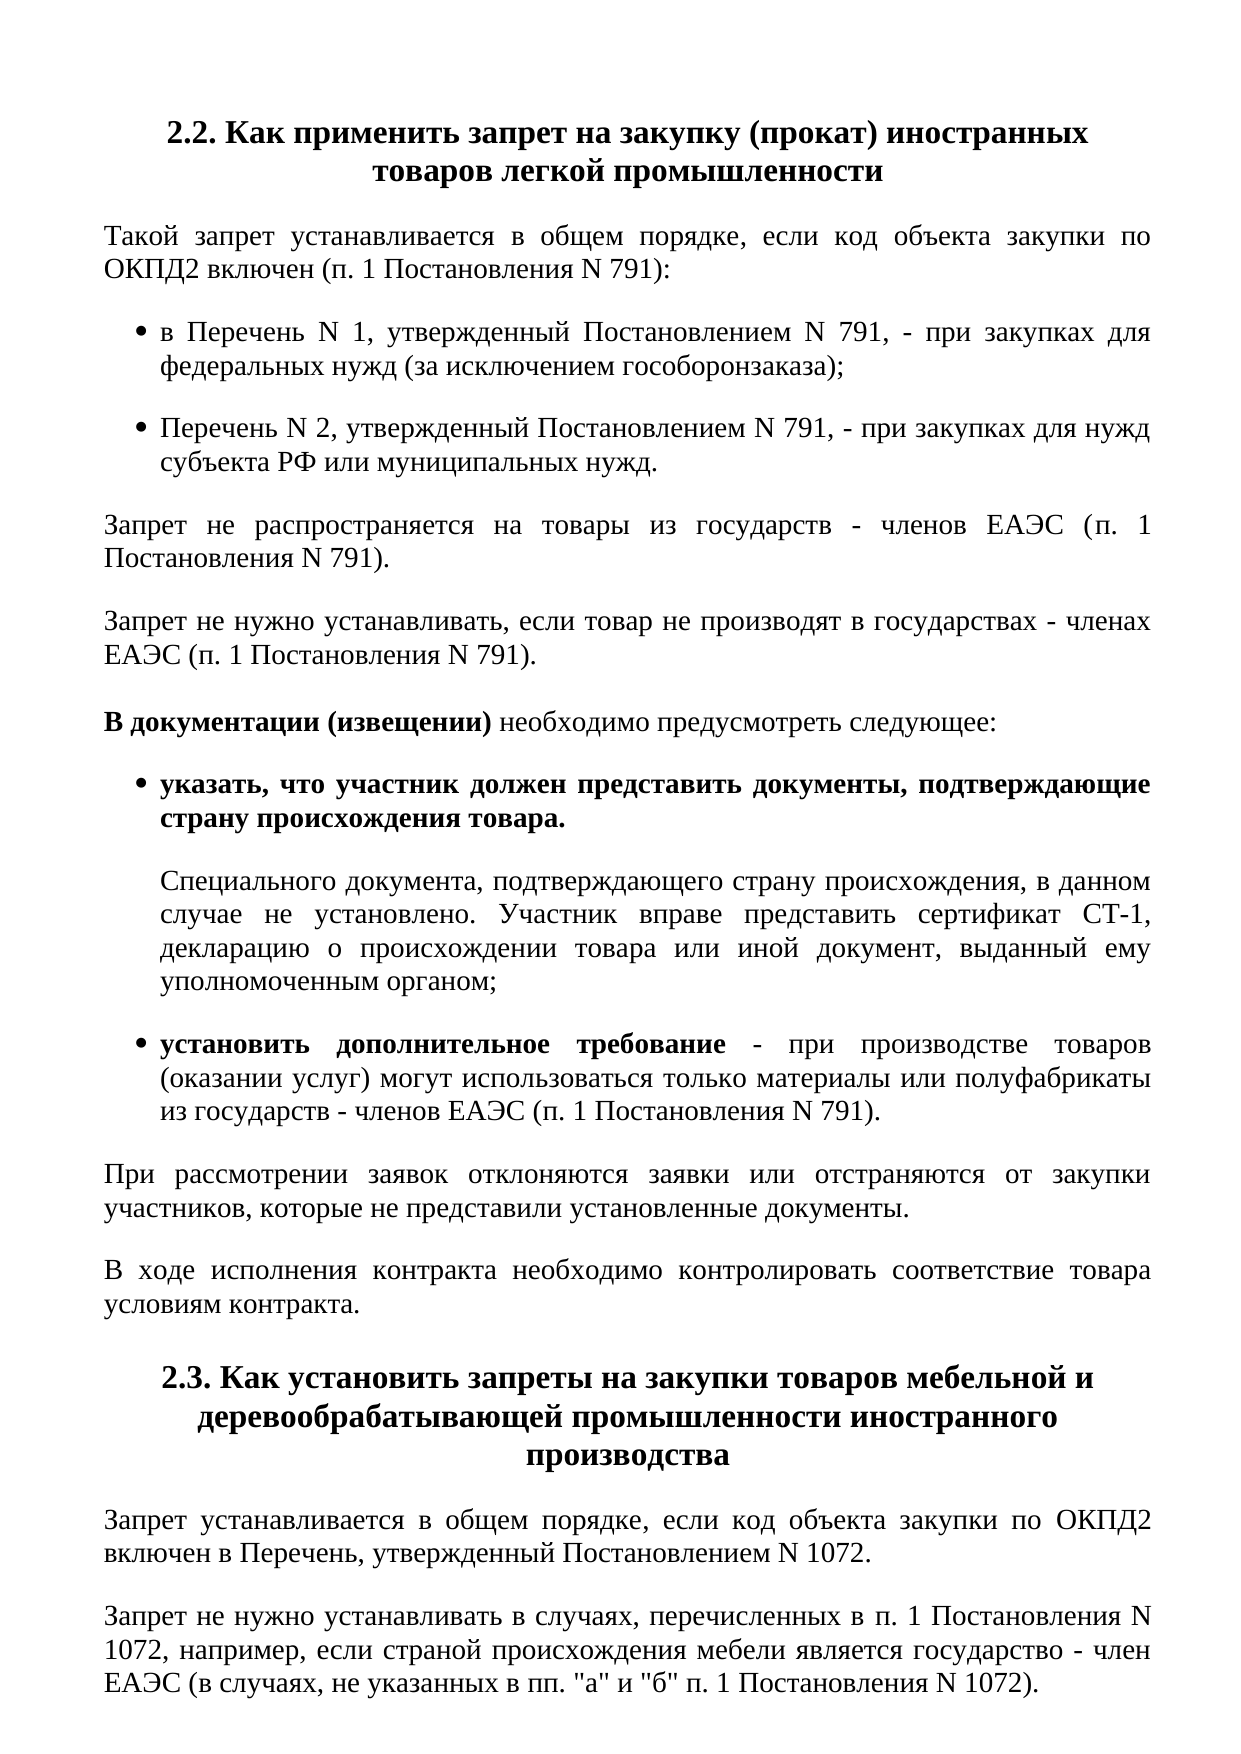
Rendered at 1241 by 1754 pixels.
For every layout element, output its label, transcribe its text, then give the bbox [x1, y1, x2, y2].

text В ходе исполнения контракта необходимо контролировать соответствие товара условиям контракта. [103, 1252, 1152, 1319]
list установить дополнительное требование - при производстве товаров (оказании услуг) могут использоваться только материалы или полуфабрикаты из государств - членов ЕАЭС (п. 1 Постановления N 791). [136, 1026, 1152, 1127]
text Запрет не нужно устанавливать в случаях, перечисленных в п. 1 Постановления N 1072, например, если страной происхождения мебели является государство - член ЕАЭС (в случаях, не указанных в пп. "а" и "б" п. 1 Постановления N 1072). [103, 1598, 1152, 1699]
text Запрет не нужно устанавливать, если товар не производят в государствах - членах ЕАЭС (п. 1 Постановления N 791). [103, 603, 1152, 670]
text 2.3. Как установить запреты на закупки товаров мебельной и деревообрабатывающей промышленности иностранного производства [103, 1358, 1152, 1473]
text Запрет устанавливается в общем порядке, если код объекта закупки по ОКПД2 включен в Перечень, утвержденный Постановлением N 1072. [103, 1502, 1152, 1569]
text 2.2. Как применить запрет на закупку (прокат) иностранных товаров легкой промышленности [103, 112, 1152, 189]
list в Перечень N 1, утвержденный Постановлением N 791, - при закупках для федеральных нужд (за исключением гособоронзаказа); [136, 314, 1152, 381]
text Специального документа, подтверждающего страну происхождения, в данном случае не установлено. Участник вправе представить сертификат СТ-1, декларацию о происхождении товара или иной документ, выданный ему уполномоченным органом; [160, 863, 1152, 997]
text Такой запрет устанавливается в общем порядке, если код объекта закупки по ОКПД2 включен (п. 1 Постановления N 791): [103, 218, 1152, 285]
text В документации (извещении) необходимо предусмотреть следующее: [103, 704, 1152, 737]
list Перечень N 2, утвержденный Постановлением N 791, - при закупках для нужд субъекта РФ или муниципальных нужд. [136, 411, 1152, 478]
list указать, что участник должен представить документы, подтверждающие страну происхождения товара. [136, 767, 1152, 834]
text При рассмотрении заявок отклоняются заявки или отстраняются от закупки участников, которые не представили установленные документы. [103, 1156, 1152, 1223]
text Запрет не распространяется на товары из государств - членов ЕАЭС (п. 1 Постановления N 791). [103, 507, 1152, 574]
